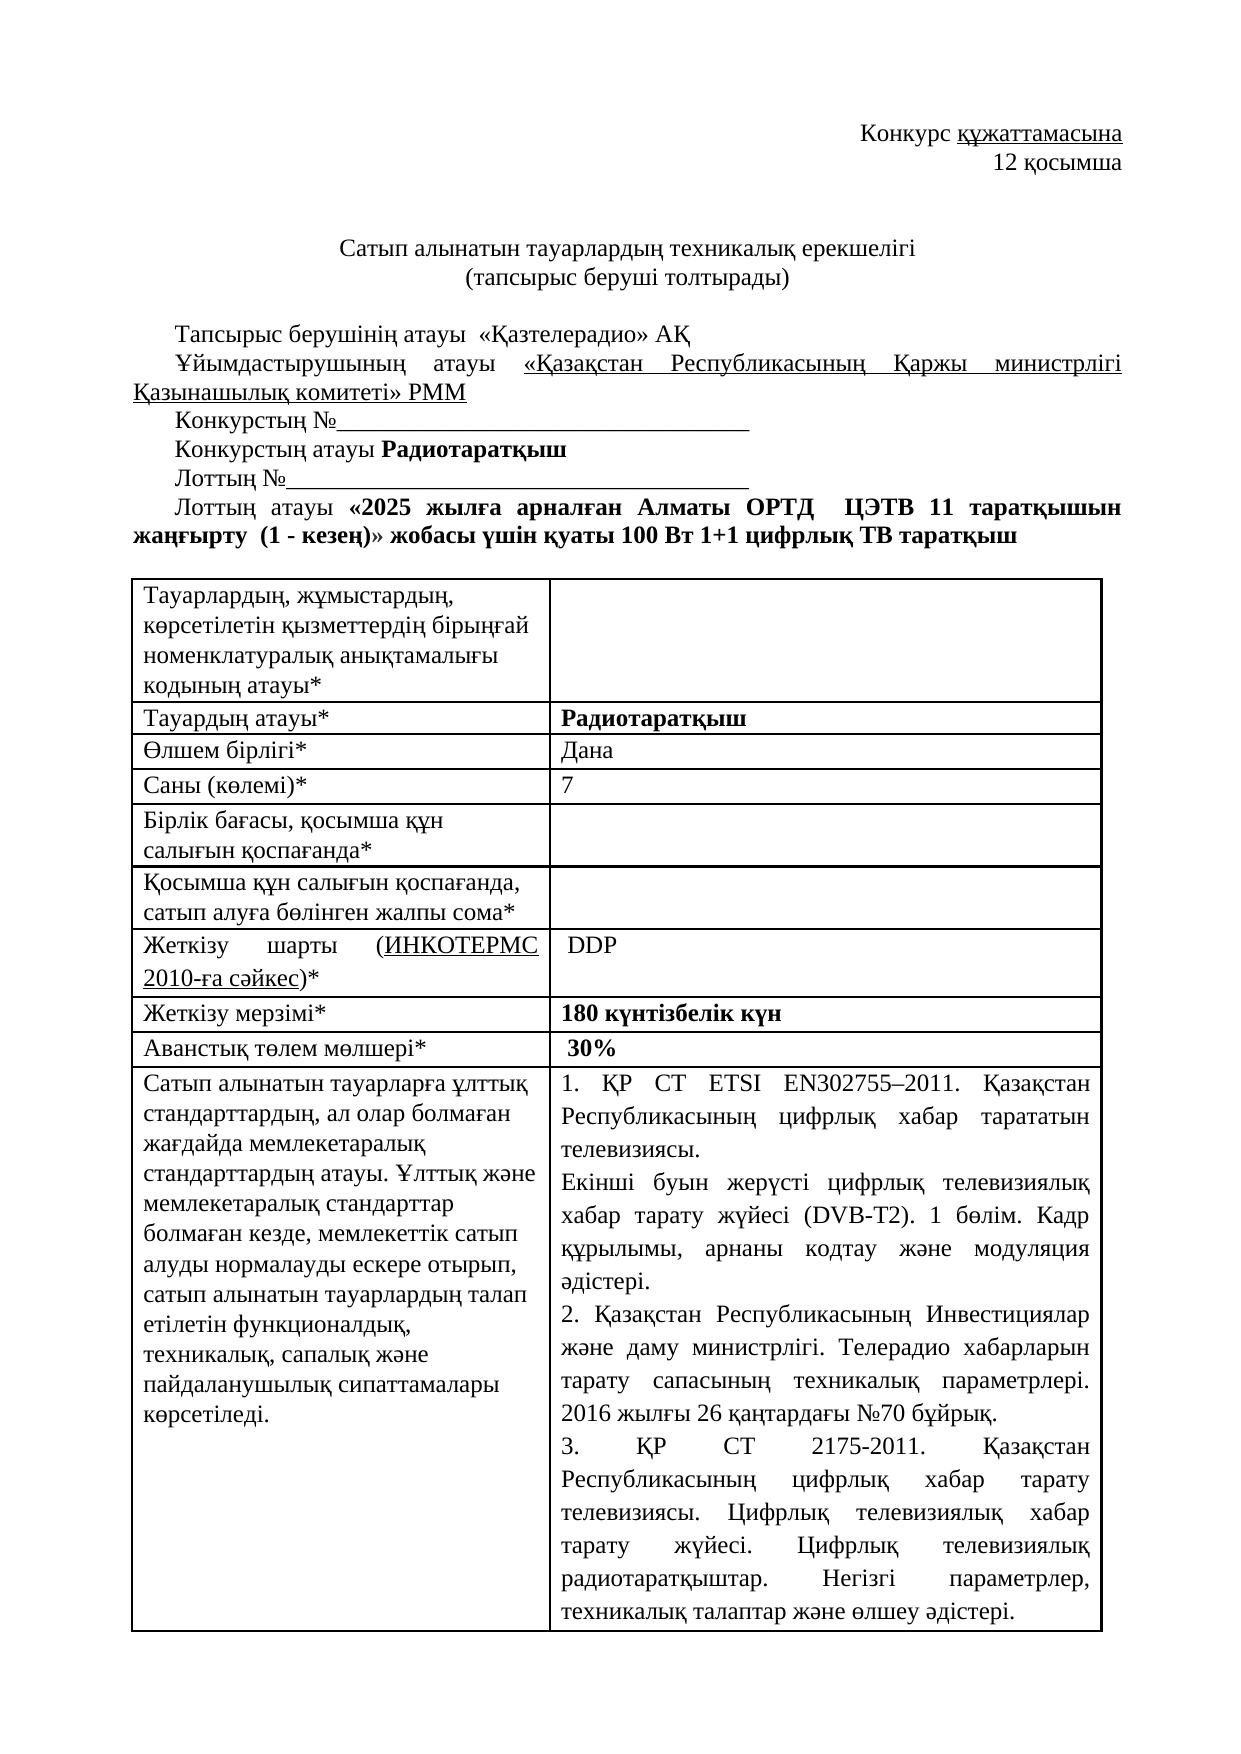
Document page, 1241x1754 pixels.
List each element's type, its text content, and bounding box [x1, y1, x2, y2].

table_cell Бірлік бағасы, қосымша құн салығын қоспағанда* [133, 805, 549, 865]
text Лоттың №_____________________________________ [133, 463, 1122, 492]
table_cell Радиотаратқыш [551, 703, 1100, 733]
text 12 қосымша [133, 147, 1122, 176]
table_cell 30% [551, 1033, 1100, 1066]
table_cell 1. ҚР СТ ETSI EN302755–2011. Қазақстан Республикасының цифрлық хабар тарататын телевизиясы. Екінші буын жерүсті цифрлық телевизиялық хабар тарату жүйесі (DVB-T2). 1 бөлім. Кадр құрылымы, арнаны кодтау және модуляция әдістері. 2. Қазақстан Республикасының Инвестициялар және даму министрлігі. Телерадио хабарларын тарату сапасының техникалық параметрлері. 2016 жылғы 26 қаңтардағы №70 бұйрық. 3. ҚР СТ 2175-2011. Қазақстан Республикасының цифрлық хабар тарату телевизиясы. Цифрлық телевизиялық хабар тарату жүйесі. Цифрлық телевизиялық радиотаратқыштар. Негізгі параметрлер, техникалық талаптар және өлшеу әдістері. [551, 1068, 1100, 1629]
table_cell Жеткізу мерзімі* [133, 998, 549, 1031]
table_cell Сатып алынатын тауарларға ұлттық стандарттардың, ал олар болмаған жағдайда мемлекетаралық стандарттардың атауы. Ұлттық және мемлекетаралық стандарттар болмаған кезде, мемлекеттік сатып алуды нормалауды ескере отырып, сатып алынатын тауарлардың талап етілетін функционалдық, техникалық, сапалық және пайдаланушылық сипаттамалары көрсетіледі. [133, 1068, 549, 1629]
table_header [551, 580, 1100, 701]
table_header Тауарлардың, жұмыстардың, көрсетілетін қызметтердің бірыңғай номенклатуралық анықтамалығы кодының атауы* [133, 580, 549, 701]
table_cell DDP [551, 930, 1100, 996]
text (тапсырыс беруші толтырады) [133, 262, 1122, 291]
table_cell Аванстық төлем мөлшері* [133, 1033, 549, 1066]
text Конкурстың атауы Радиотаратқыш [133, 434, 1122, 463]
text Сатып алынатын тауарлардың техникалық ерекшелігі [133, 233, 1122, 262]
table_cell Дана [551, 735, 1100, 768]
table_cell Саны (көлемі)* [133, 770, 549, 803]
text Ұйымдастырушының атауы «Қазақстан Республикасының Қаржы министрлігі Қазынашылық комитеті» РММ [133, 348, 1122, 406]
table_cell Қосымша құн салығын қоспағанда, сатып алуға бөлінген жалпы сома* [133, 868, 549, 928]
text Конкурс құжаттамасына [133, 118, 1122, 147]
table_cell Жеткізу шарты (ИНКОТЕРМС 2010-ға сәйкес)* [133, 930, 549, 996]
text Конкурстың №_________________________________ [133, 406, 1122, 434]
table_cell 180 күнтізбелік күн [551, 998, 1100, 1031]
table_cell Өлшем бірлігі* [133, 735, 549, 768]
table_cell 7 [551, 770, 1100, 803]
table_cell [551, 805, 1100, 865]
text Лоттың атауы «2025 жылға арналған Алматы ОРТД ЦЭТВ 11 таратқышын жаңғырту (1 - кезең)» жобасы үшін қуаты 100 Вт 1+1 цифрлық ТВ таратқыш [133, 492, 1122, 549]
table_cell [551, 868, 1100, 928]
table_cell Тауардың атауы* [133, 703, 549, 733]
text Тапсырыс берушінің атауы «Қазтелерадио» АҚ [133, 319, 1122, 348]
